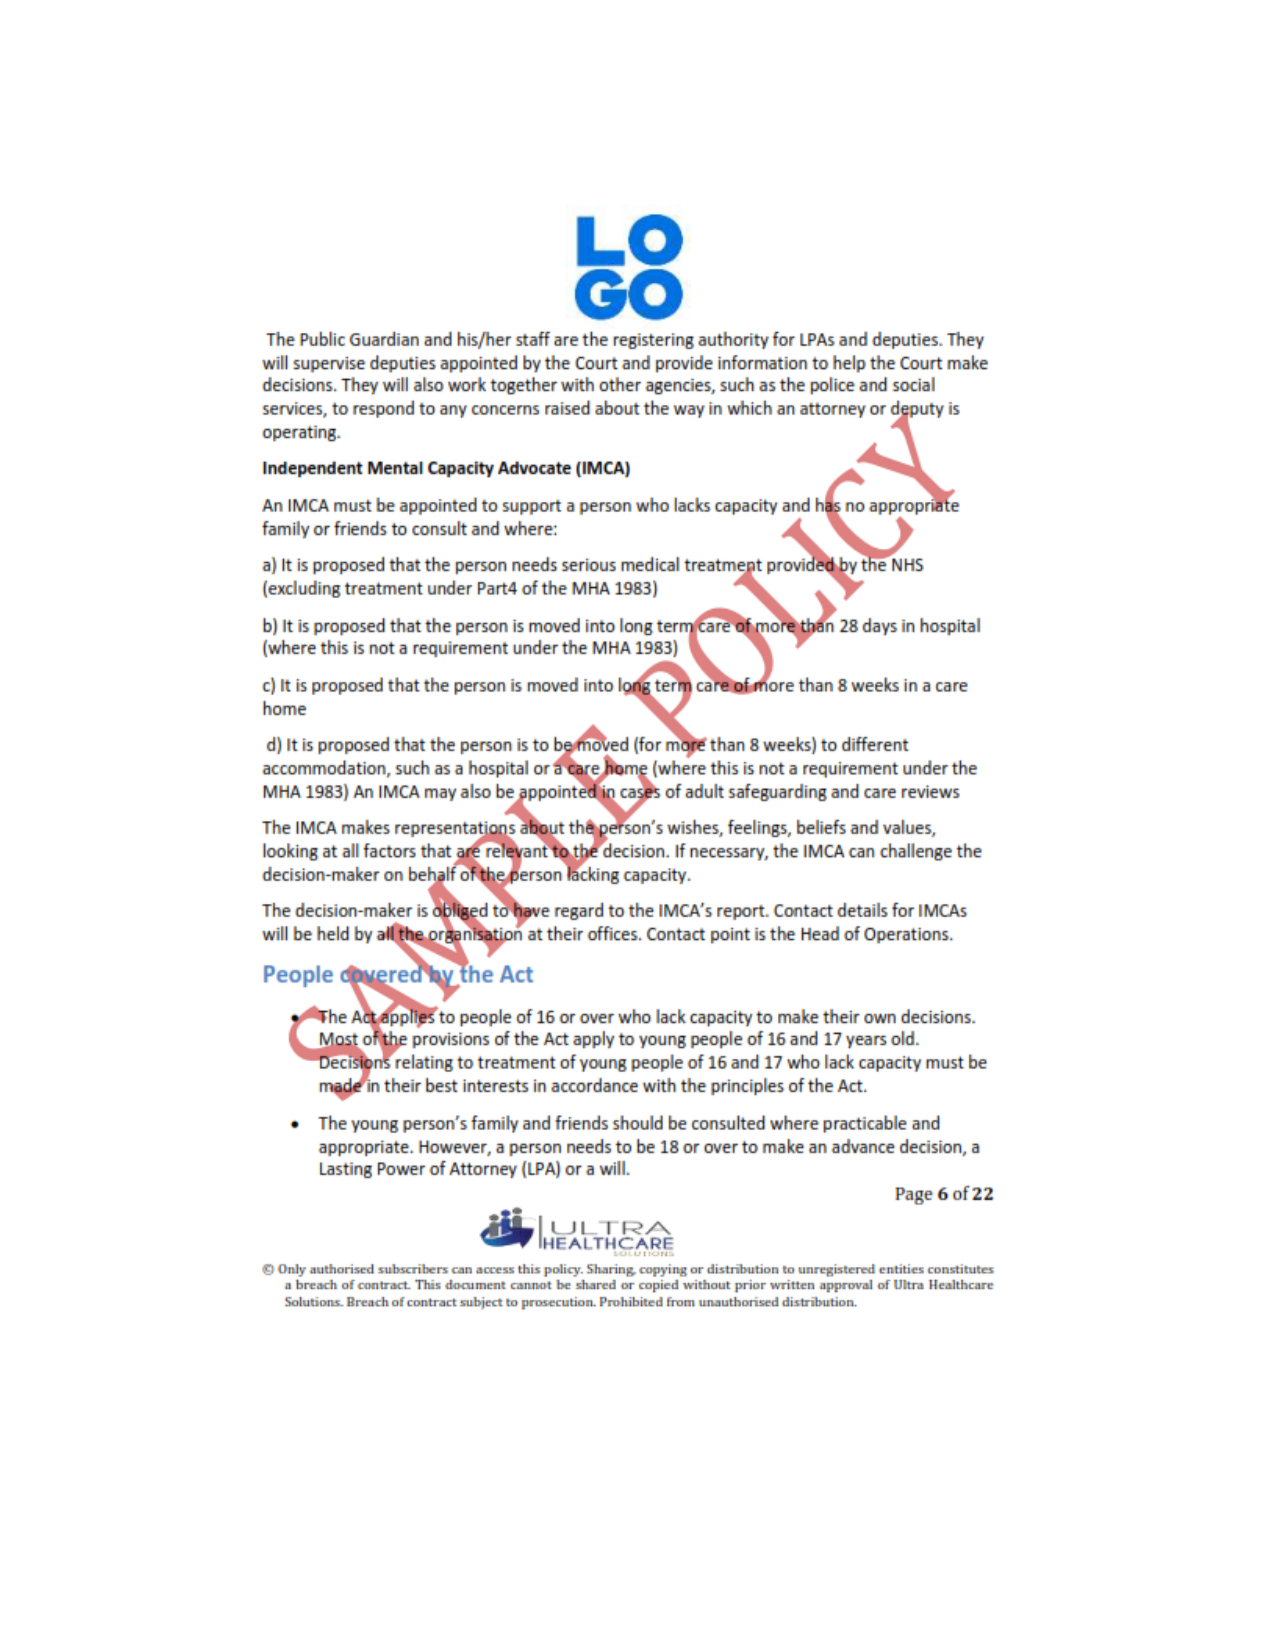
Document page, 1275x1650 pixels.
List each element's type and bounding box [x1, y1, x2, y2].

picture [150, 150, 1107, 1388]
